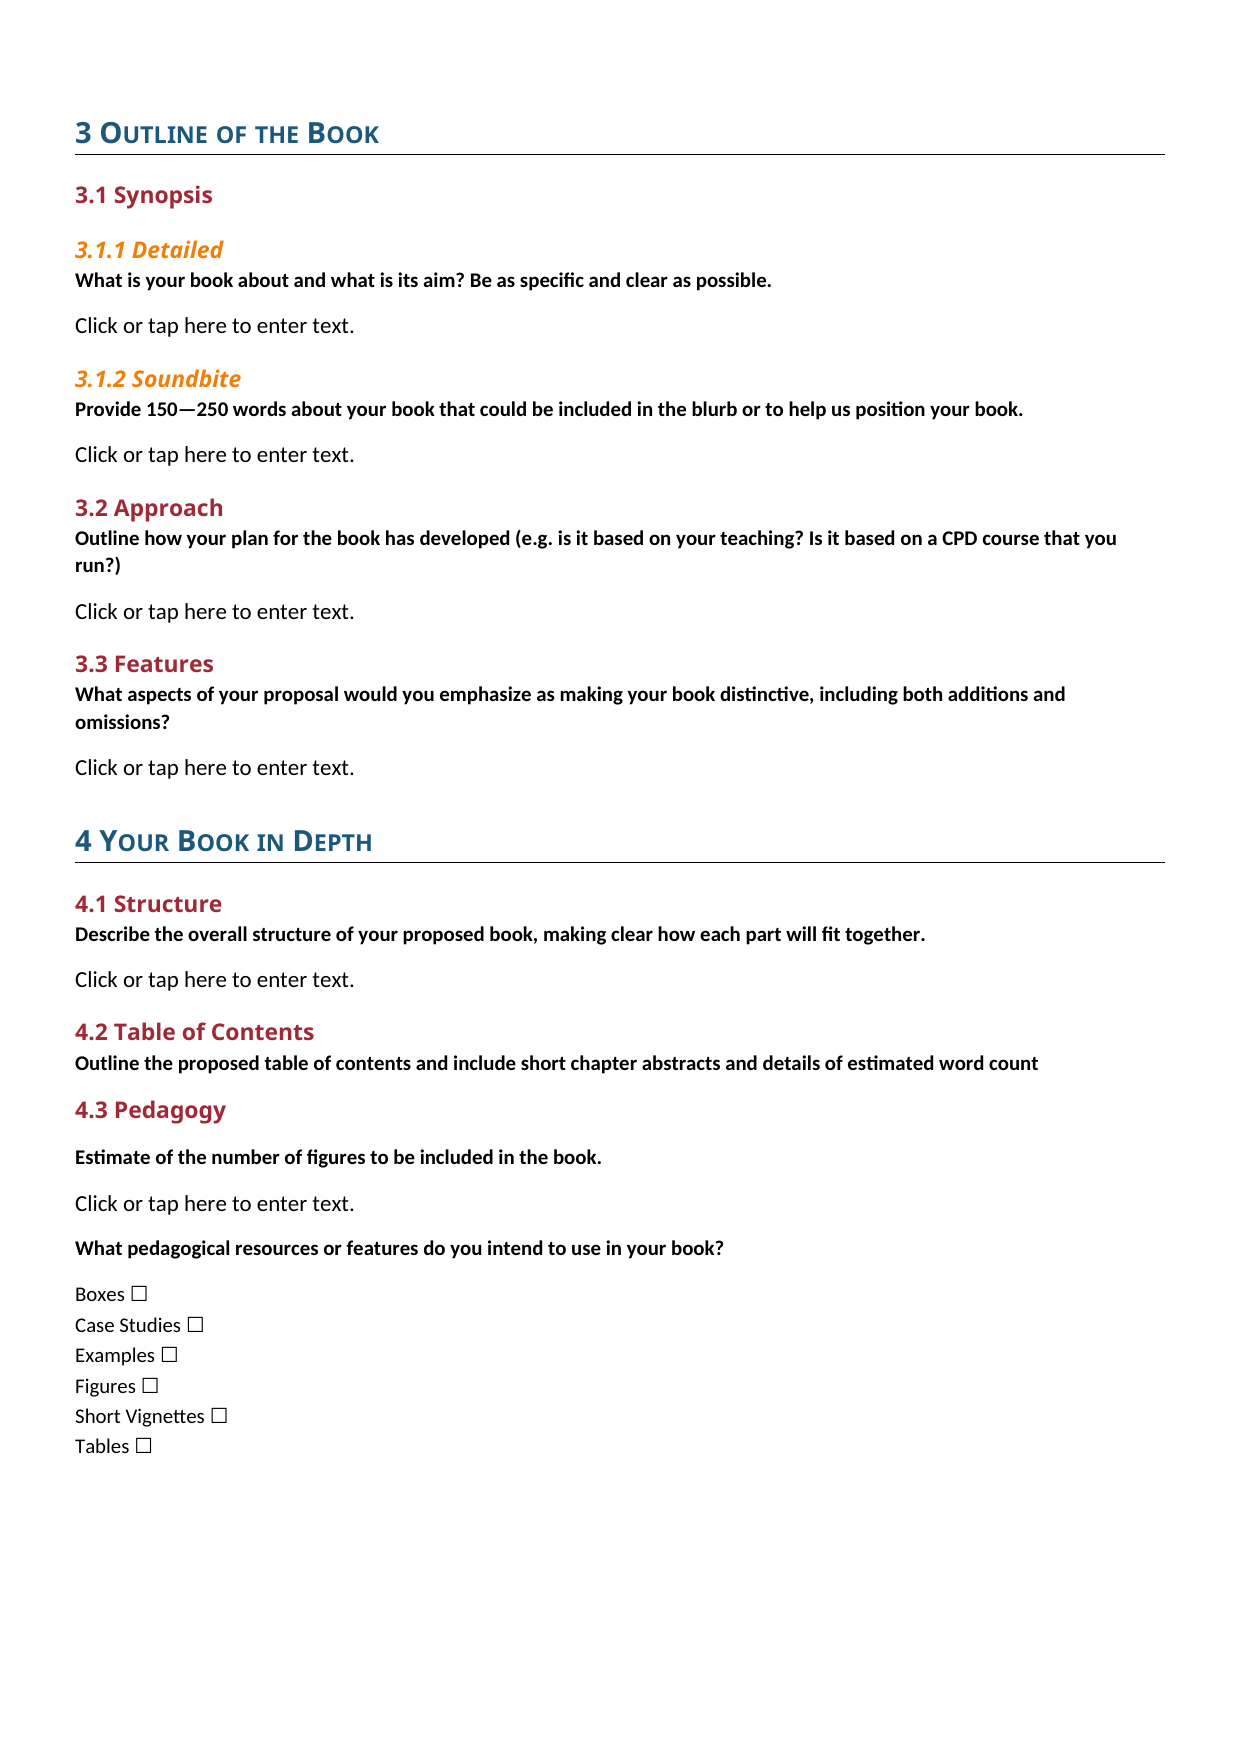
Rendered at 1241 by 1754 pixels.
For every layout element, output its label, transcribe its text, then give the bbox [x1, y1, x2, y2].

subtitle 4.1 Structure [75, 887, 1165, 919]
subtitle 3.2 Approach [75, 492, 1165, 523]
subtitle 3.1.1 Detailed [75, 234, 1165, 265]
text What is your book about and what is its aim? Be as specific and clear as possible. [75, 268, 1165, 293]
subtitle 4.2 Table of Contents [75, 1016, 1165, 1048]
subtitle 4 Your Book in Depth [75, 821, 1165, 862]
text Provide 150—250 words about your book that could be included in the blurb or to help us position your book. [75, 396, 1165, 422]
subtitle 3.1.2 Soundbite [75, 363, 1165, 394]
text Outline the proposed table of contents and include short chapter abstracts and details of estimated word count [75, 1050, 1165, 1076]
text Describe the overall structure of your proposed book, making clear how each part will fit together. [75, 921, 1165, 947]
text 4.3 Pedagogy [75, 1094, 1165, 1125]
text What pedagogical resources or features do you intend to use in your book? [75, 1236, 1165, 1261]
text Boxes Case Studies Examples Figures Short Vignettes Tables [75, 1279, 583, 1460]
text Estimate of the number of figures to be included in the book. [75, 1144, 1165, 1170]
subtitle 3.1 Synopsis [75, 179, 1165, 211]
text What aspects of your proposal would you emphasize as making your book distinctive, including both additions and omissions? [75, 682, 1165, 734]
text Outline how your plan for the book has developed (e.g. is it based on your teaching? Is it based on a CPD course that you run?) [75, 525, 1165, 578]
subtitle 3 Outline of the Book [75, 112, 1165, 154]
subtitle 3.3 Features [75, 648, 1165, 679]
